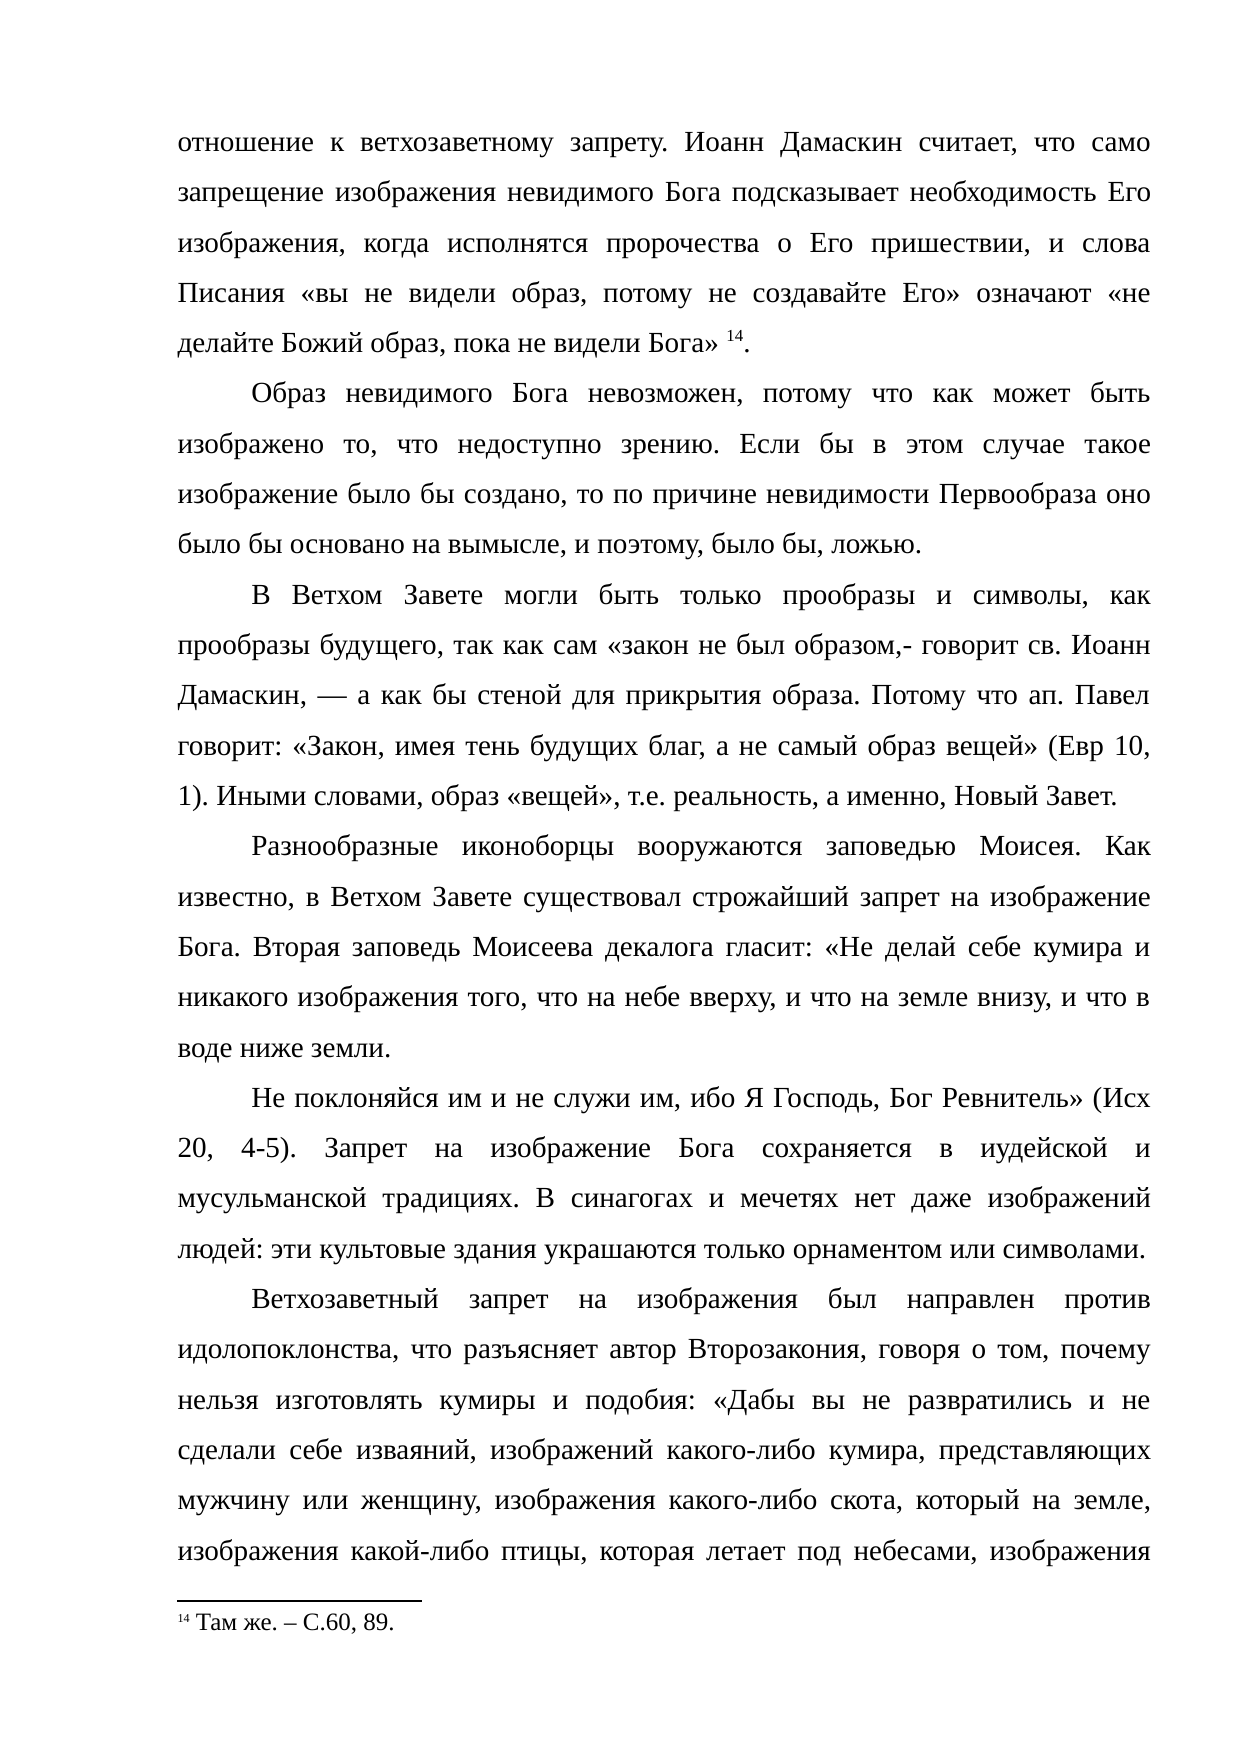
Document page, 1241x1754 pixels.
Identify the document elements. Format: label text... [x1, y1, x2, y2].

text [177, 1281, 1152, 1566]
text Не поклоняйся им и не служи им, ибо Я Господь, Бог Ревнитель» (Исх 20, 4-5). Запрет на изображение Бога сохраняется в иудейской и мусульманской традициях. В синагогах и мечетях нет даже изображений людей: эти культовые здания украшаются только орнаментом или символами. [177, 1080, 1152, 1264]
text В Ветхом Завете могли быть только прообразы и символы, как прообразы будущего, так как сам «закон не был образом,- говорит св. Иоанн Дамаскин, — а как бы стеной для прикрытия образа. Потому что ап. Павел говорит: «Закон, имея тень будущих благ, а не самый образ вещей» (Евр 10, 1). Иными словами, образ «вещей», т.е. реальность, а именно, Новый Завет. [177, 577, 1152, 812]
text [177, 124, 1152, 359]
text Разнообразные иконоборцы вооружаются заповедью Моисея. Как известно, в Ветхом Завете существовал строжайший запрет на изображение Бога. Вторая заповедь Моисеева декалога гласит: «Не делай себе кумира и никакого изображения того, что на небе вверху, и что на земле внизу, и что в воде ниже земли. [177, 828, 1152, 1063]
text Образ невидимого Бога невозможен, потому что как может быть изображено то, что недоступно зрению. Если бы в этом случае такое изображение было бы создано, то по причине невидимости Первообраза оно было бы основано на вымысле, и поэтому, было бы, ложью. [177, 376, 1152, 560]
